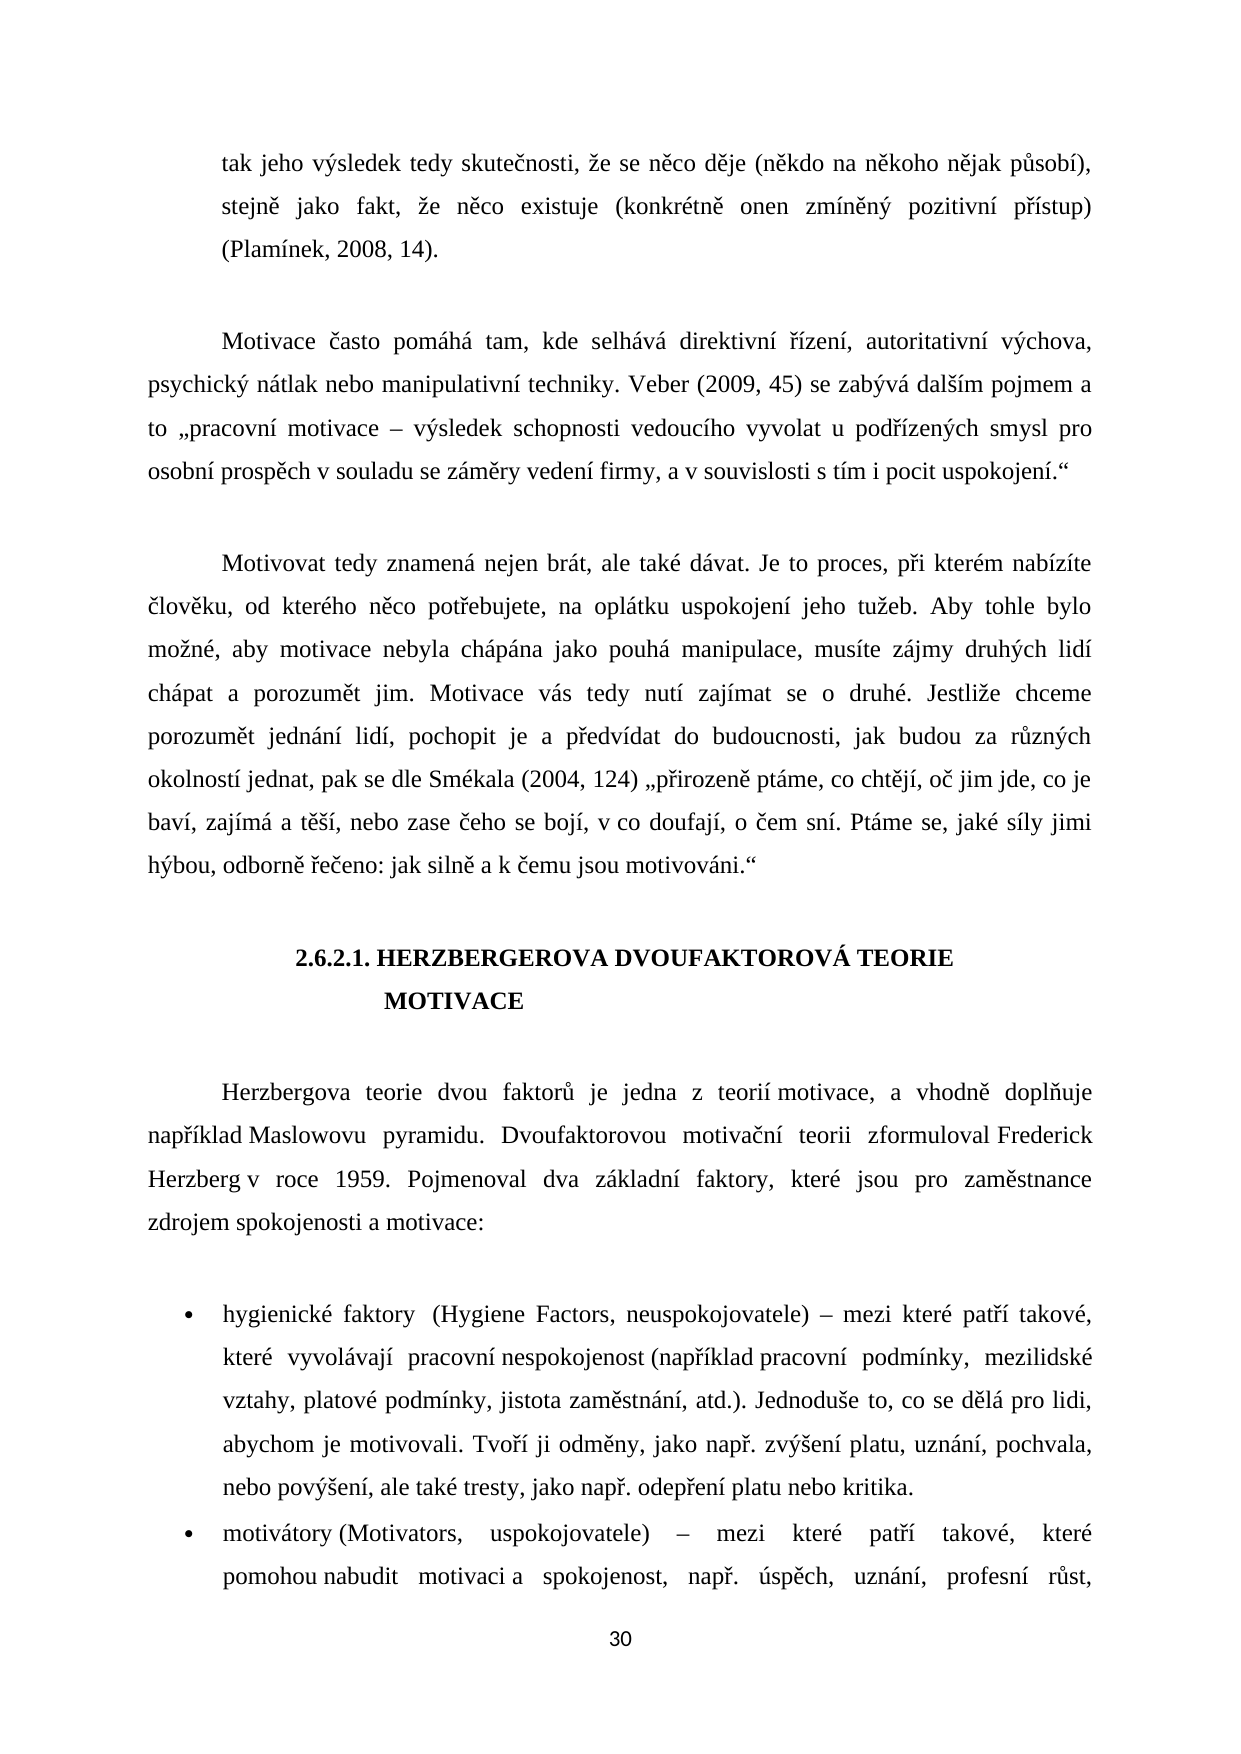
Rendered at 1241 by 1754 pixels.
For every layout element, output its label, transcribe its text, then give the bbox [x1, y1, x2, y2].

list hygienické faktory (Hygiene Factors, neuspokojovatele) – mezi které patří takové, které vyvolávají pracovní nespokojenost (například pracovní podmínky, mezilidské vztahy, platové podmínky, jistota zaměstnání, atd.). Jednoduše to, co se dělá pro lidi, abychom je motivovali. Tvoří ji odměny, jako např. zvýšení platu, uznání, pochvala, nebo povýšení, ale také tresty, jako např. odepření platu nebo kritika. [185, 1299, 1093, 1501]
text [221, 148, 1093, 263]
text Herzbergova teorie dvou faktorů je jedna z teorií motivace, a vhodně doplňuje například Maslowovu pyramidu. Dvoufaktorovou motivační teorii zformuloval Frederick Herzberg v roce 1959. Pojmenoval dva základní faktory, které jsou pro zaměstnance zdrojem spokojenosti a motivace: [148, 1077, 1093, 1236]
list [185, 1518, 1093, 1590]
text 2.6.2.1. HERZBERGEROVA DVOUFAKTOROVÁ TEORIE MOTIVACE [295, 943, 1093, 1014]
text Motivovat tedy znamená nejen brát, ale také dávat. Je to proces, při kterém nabízíte člověku, od kterého něco potřebujete, na oplátku uspokojení jeho tužeb. Aby tohle bylo možné, aby motivace nebyla chápána jako pouhá manipulace, musíte zájmy druhých lidí chápat a porozumět jim. Motivace vás tedy nutí zajímat se o druhé. Jestliže chceme porozumět jednání lidí, pochopit je a předvídat do budoucnosti, jak budou za různých okolností jednat, pak se dle Smékala (2004, 124) „přirozeně ptáme, co chtějí, oč jim jde, co je baví, zajímá a těší, nebo zase čeho se bojí, v co doufají, o čem sní. Ptáme se, jaké síly jimi hýbou, odborně řečeno: jak silně a k čemu jsou motivováni.“ [148, 548, 1093, 879]
text Motivace často pomáhá tam, kde selhává direktivní řízení, autoritativní výchova, psychický nátlak nebo manipulativní techniky. Veber (2009, 45) se zabývá dalším pojmem a to „pracovní motivace – výsledek schopnosti vedoucího vyvolat u podřízených smysl pro osobní prospěch v souladu se záměry vedení firmy, a v souvislosti s tím i pocit uspokojení.“ [148, 326, 1093, 484]
